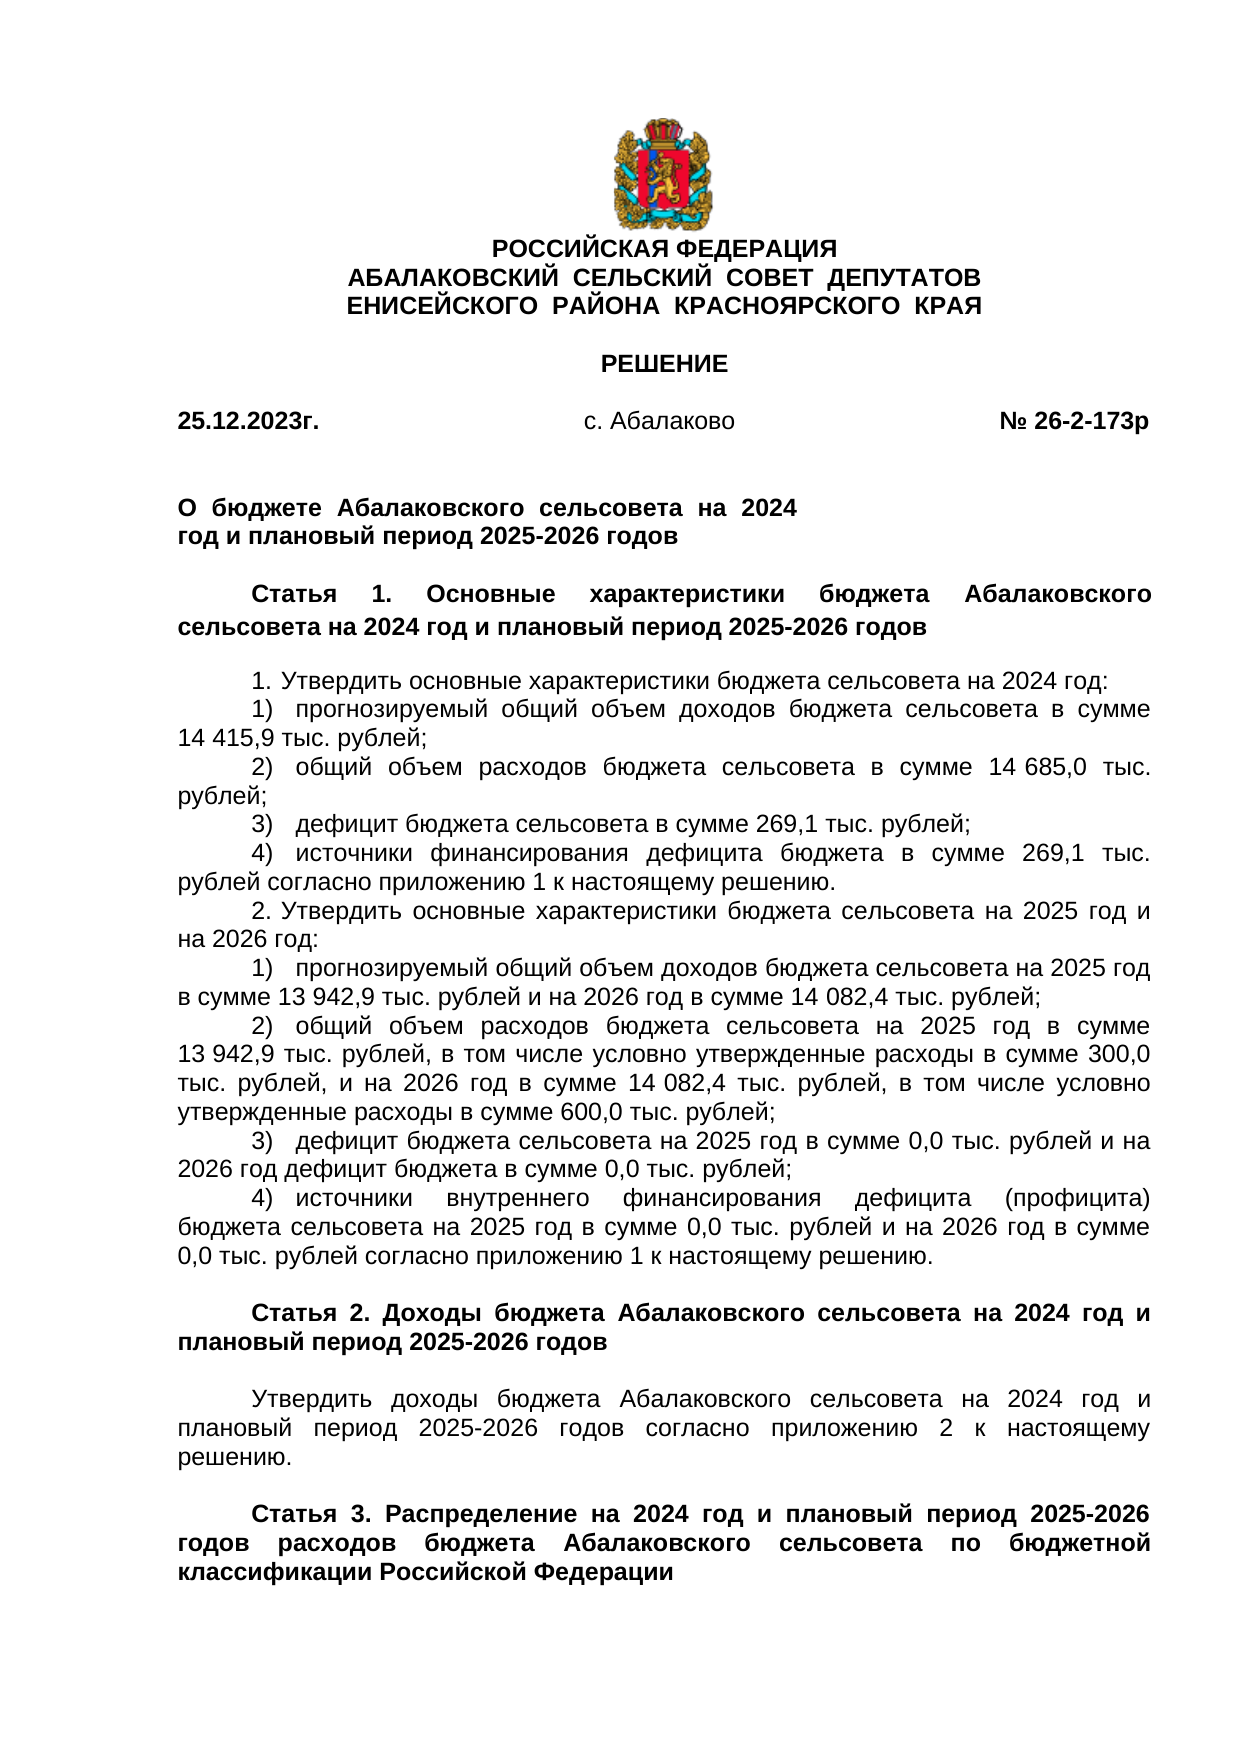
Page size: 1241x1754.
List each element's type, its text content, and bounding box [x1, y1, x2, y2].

text О бюджете Абалаковского сельсовета на 2024 год и плановый период 2025-2026 годов [177, 492, 797, 550]
list общий объем расходов бюджета сельсовета в сумме 14 685,0 тыс. рублей; [177, 752, 1152, 809]
list дефицит бюджета сельсовета на 2025 год в сумме 0,0 тыс. рублей и на 2026 год дефицит бюджета в сумме 0,0 тыс. рублей; [177, 1126, 1152, 1183]
text Статья 3. Распределение на 2024 год и плановый период 2025-2026 годов расходов бюджета Абалаковского сельсовета по бюджетной классификации Российской Федерации [177, 1499, 1152, 1586]
text ЕНИСЕЙСКОГО РАЙОНА КРАСНОЯРСКОГО КРАЯ [177, 291, 1152, 320]
text Статья 2. Доходы бюджета Абалаковского сельсовета на 2024 год и плановый период 2025-2026 годов [177, 1298, 1152, 1356]
list источники финансирования дефицита бюджета в сумме 269,1 тыс. рублей согласно приложению 1 к настоящему решению. [177, 838, 1152, 896]
list дефицит бюджета сельсовета в сумме 269,1 тыс. рублей; [177, 809, 1152, 838]
text Статья 1. Основные характеристики бюджета Абалаковского сельсовета на 2024 год и плановый период 2025-2026 годов [177, 579, 1152, 641]
text 25.12.2023г. с. Абалаково № 26-2-173р [177, 406, 1152, 435]
text РЕШЕНИЕ [177, 349, 1152, 377]
text Утвердить доходы бюджета Абалаковского сельсовета на 2024 год и плановый период 2025-2026 годов согласно приложению 2 к настоящему решению. [177, 1384, 1152, 1471]
list общий объем расходов бюджета сельсовета на 2025 год в сумме 13 942,9 тыс. рублей, в том числе условно утвержденные расходы в сумме 300,0 тыс. рублей, и на 2026 год в сумме 14 082,4 тыс. рублей, в том числе условно утвержденные расходы в сумме 600,0 тыс. рублей; [177, 1011, 1152, 1126]
list источники внутреннего финансирования дефицита (профицита) бюджета сельсовета на 2025 год в сумме 0,0 тыс. рублей и на 2026 год в сумме 0,0 тыс. рублей согласно приложению 1 к настоящему решению. [177, 1183, 1152, 1269]
list Утвердить основные характеристики бюджета сельсовета на 2024 год: [177, 666, 1152, 694]
text РОССИЙСКАЯ ФЕДЕРАЦИЯ [177, 234, 1152, 262]
list Утвердить основные характеристики бюджета сельсовета на 2025 год и на 2026 год: [177, 896, 1152, 953]
list прогнозируемый общий объем доходов бюджета сельсовета на 2025 год в сумме 13 942,9 тыс. рублей и на 2026 год в сумме 14 082,4 тыс. рублей; [177, 953, 1152, 1011]
text АБАЛАКОВСКИЙ СЕЛЬСКИЙ СОВЕТ ДЕПУТАТОВ [177, 262, 1152, 291]
list прогнозируемый общий объем доходов бюджета сельсовета в сумме 14 415,9 тыс. рублей; [177, 694, 1152, 752]
picture [613, 118, 716, 234]
